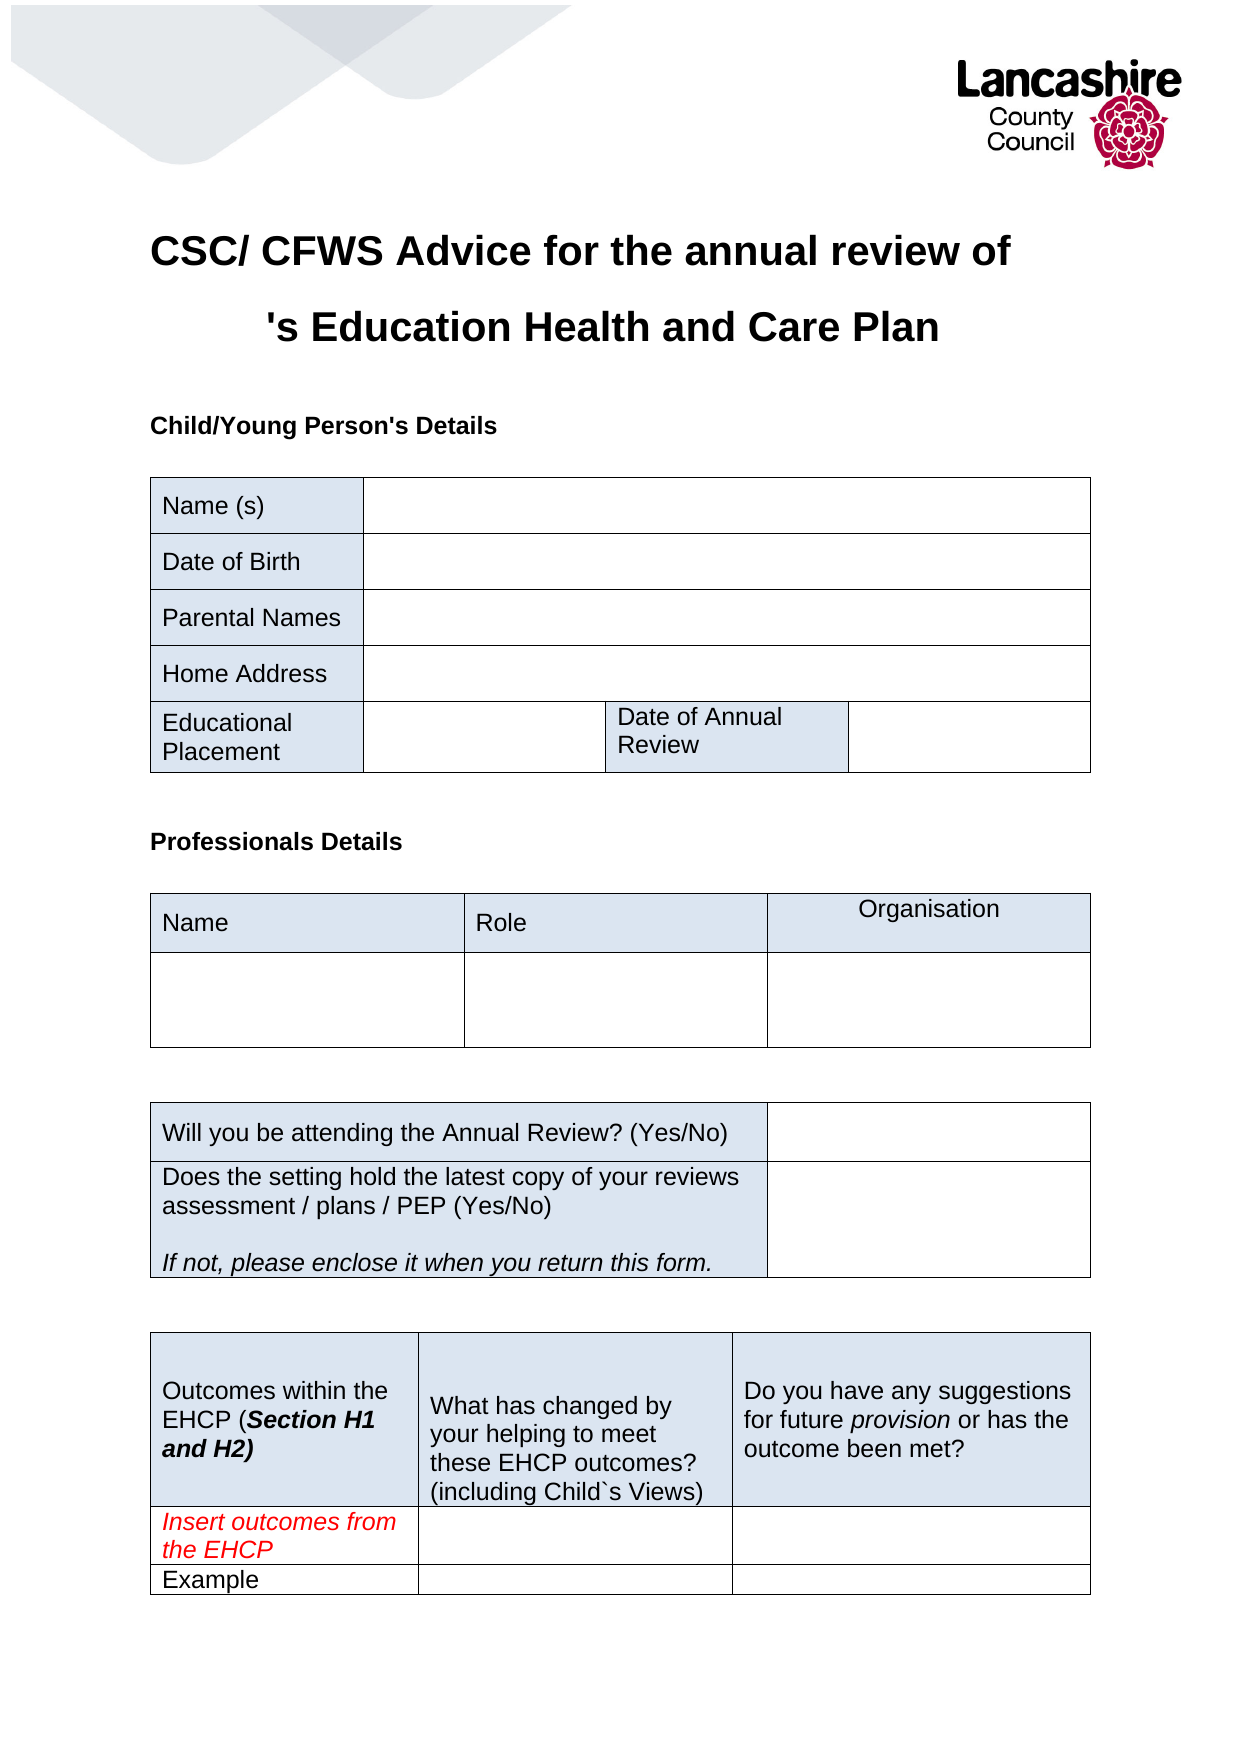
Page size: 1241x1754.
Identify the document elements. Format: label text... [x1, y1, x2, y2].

table_header Will you be attending the Annual Review? (Yes/No) [151, 1103, 767, 1161]
text Professionals Details [150, 827, 1090, 855]
table_cell [151, 953, 464, 1047]
table_header What has changed by your helping to meet these EHCP outcomes? (including Child`s Views) [419, 1333, 732, 1506]
table_cell [768, 953, 1090, 1047]
table_cell [364, 590, 1090, 645]
table_cell Parental Names [151, 590, 363, 645]
text 's Education Health and Care Plan [150, 302, 1090, 350]
table_cell [364, 702, 605, 772]
table_header [364, 478, 1090, 533]
table_cell [419, 1507, 732, 1564]
table_header Do you have any suggestions for future provision or has the outcome been met? [733, 1333, 1090, 1506]
table_cell Home Address [151, 646, 363, 701]
table_header Organisation [768, 894, 1090, 952]
table_header Name (s) [151, 478, 363, 533]
table_cell Example [151, 1565, 418, 1594]
table_header [768, 1103, 1090, 1161]
table_cell [849, 702, 1090, 772]
table_cell [768, 1162, 1090, 1277]
table_cell [733, 1507, 1090, 1564]
picture [11, 5, 1241, 178]
table_cell Date of Birth [151, 534, 363, 589]
table_header Role [465, 894, 767, 952]
text CSC/ CFWS Advice for the annual review of [150, 226, 1090, 274]
text Child/Young Person's Details [150, 411, 1090, 439]
table_header Outcomes within the EHCP (Section H1 and H2) [151, 1333, 418, 1506]
table_cell Does the setting hold the latest copy of your reviews assessment / plans / PEP (Yes/No) If not, please enclose it when you return this form. [151, 1162, 767, 1277]
table_cell [364, 646, 1090, 701]
table_cell Date of Annual Review [606, 702, 848, 772]
table_cell Insert outcomes from the EHCP [151, 1507, 418, 1564]
table_cell [419, 1565, 732, 1594]
table_cell Educational Placement [151, 702, 363, 772]
table_cell [364, 534, 1090, 589]
table_cell [465, 953, 767, 1047]
table_header Name [151, 894, 464, 952]
table_cell [733, 1565, 1090, 1594]
